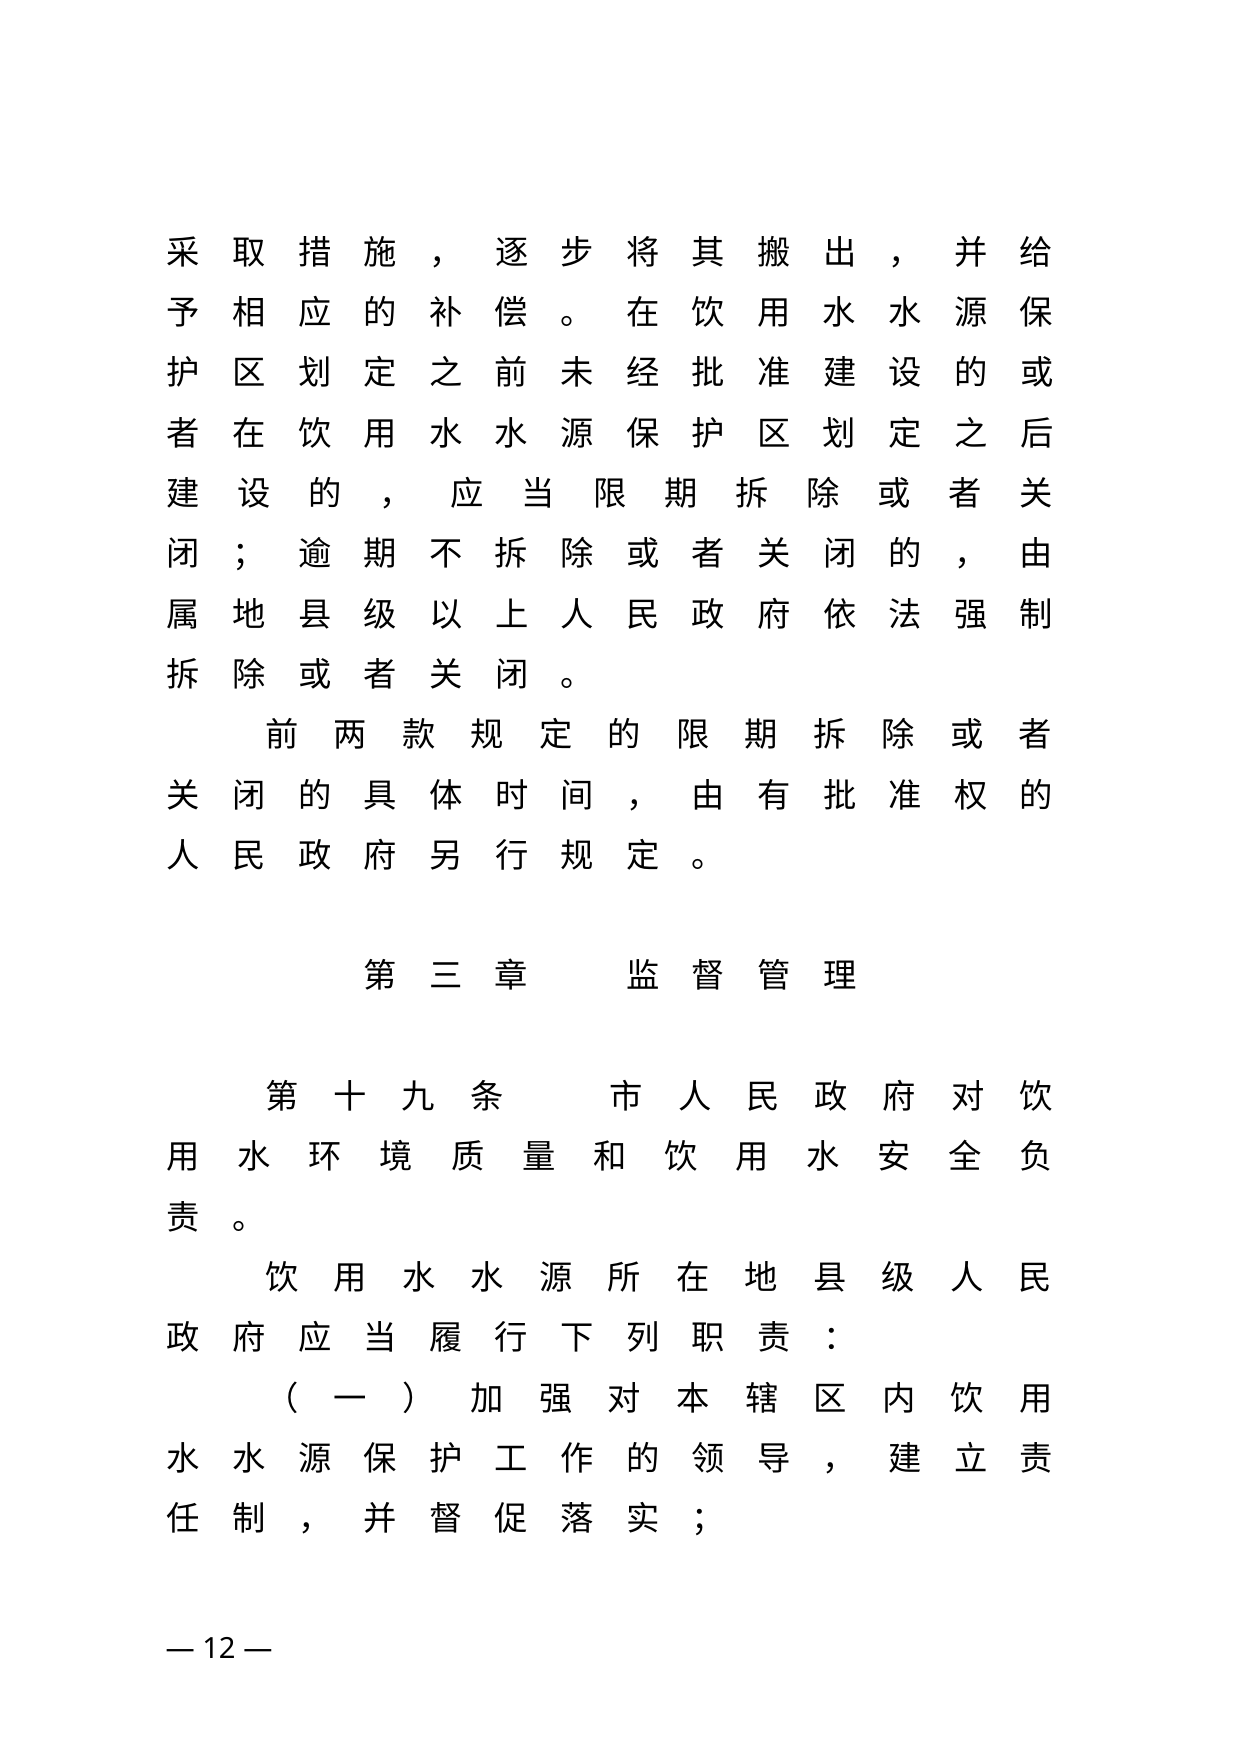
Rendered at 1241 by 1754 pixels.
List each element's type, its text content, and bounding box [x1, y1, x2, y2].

text 第三章 监督管理 [167, 943, 1085, 1003]
text 第十九条 市人民政府对饮用水环境质量和饮用水安全负责。 [167, 1064, 1085, 1245]
text 前两款规定的限期拆除或者关闭的具体时间，由有批准权的人民政府另行规定。 [167, 702, 1085, 883]
text 饮用水水源所在地县级人民政府应当履行下列职责： [167, 1245, 1085, 1365]
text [167, 219, 1085, 702]
text （一）加强对本辖区内饮用水水源保护工作的领导，建立责任制，并督促落实； [167, 1365, 1085, 1546]
